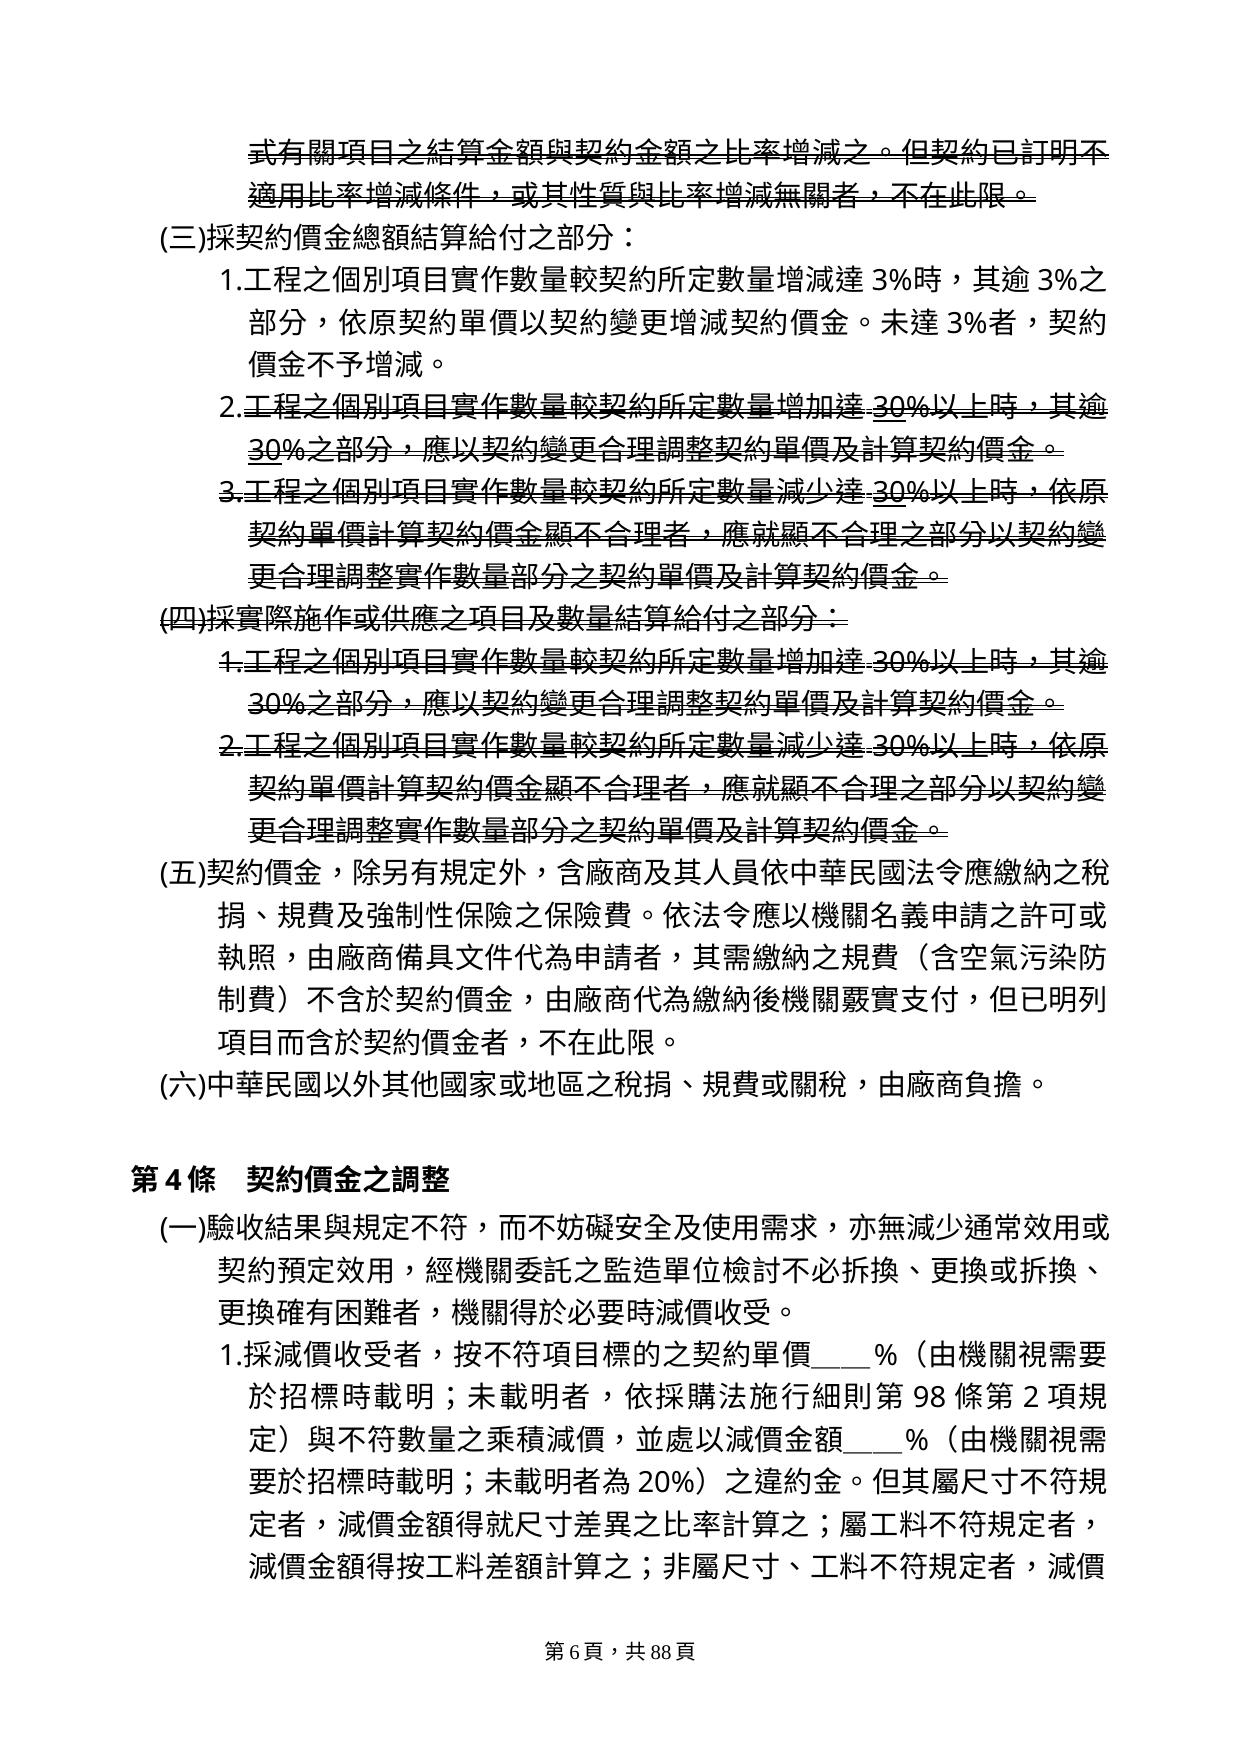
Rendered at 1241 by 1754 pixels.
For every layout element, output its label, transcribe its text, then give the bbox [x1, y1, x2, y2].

text (六)中華民國以外其他國家或地區之稅捐、規費或關稅，由廠商負擔。 [159, 1061, 1110, 1104]
text 1.工程之個別項目實作數量較契約所定數量增減達3%時，其逾3%之部分，依原契約單價以契約變更增減契約價金。未達3%者，契約價金不予增減。 [218, 257, 1108, 384]
text (四)採實際施作或供應之項目及數量結算給付之部分： [159, 596, 1110, 638]
text 第4條 契約價金之調整 [130, 1156, 1110, 1198]
text (一)驗收結果與規定不符，而不妨礙安全及使用需求，亦無減少通常效用或契約預定效用，經機關委託之監造單位檢討不必拆換、更換或拆換、更換確有困難者，機關得於必要時減價收受。 [159, 1205, 1110, 1332]
text 1.工程之個別項目實作數量較契約所定數量增加達30%以上時，其逾30%之部分，應以契約變更合理調整契約單價及計算契約價金。 [218, 638, 1108, 723]
text 3.工程之個別項目實作數量較契約所定數量減少達30%以上時，依原契約單價計算契約價金顯不合理者，應就顯不合理之部分以契約變更合理調整實作數量部分之契約單價及計算契約價金。 [218, 469, 1108, 596]
text (三)採契約價金總額結算給付之部分： [159, 214, 1110, 257]
text 2.工程之個別項目實作數量較契約所定數量增加達30%以上時，其逾30%之部分，應以契約變更合理調整契約單價及計算契約價金。 [218, 384, 1108, 469]
text (五)契約價金，除另有規定外，含廠商及其人員依中華民國法令應繳納之稅捐、規費及強制性保險之保險費。依法令應以機關名義申請之許可或執照，由廠商備具文件代為申請者，其需繳納之規費（含空氣污染防制費）不含於契約價金，由廠商代為繳納後機關覈實支付，但已明列項目而含於契約價金者，不在此限。 [159, 850, 1110, 1061]
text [218, 1332, 1108, 1586]
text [218, 130, 1110, 214]
text 2.工程之個別項目實作數量較契約所定數量減少達30%以上時，依原契約單價計算契約價金顯不合理者，應就顯不合理之部分以契約變更合理調整實作數量部分之契約單價及計算契約價金。 [218, 723, 1108, 850]
